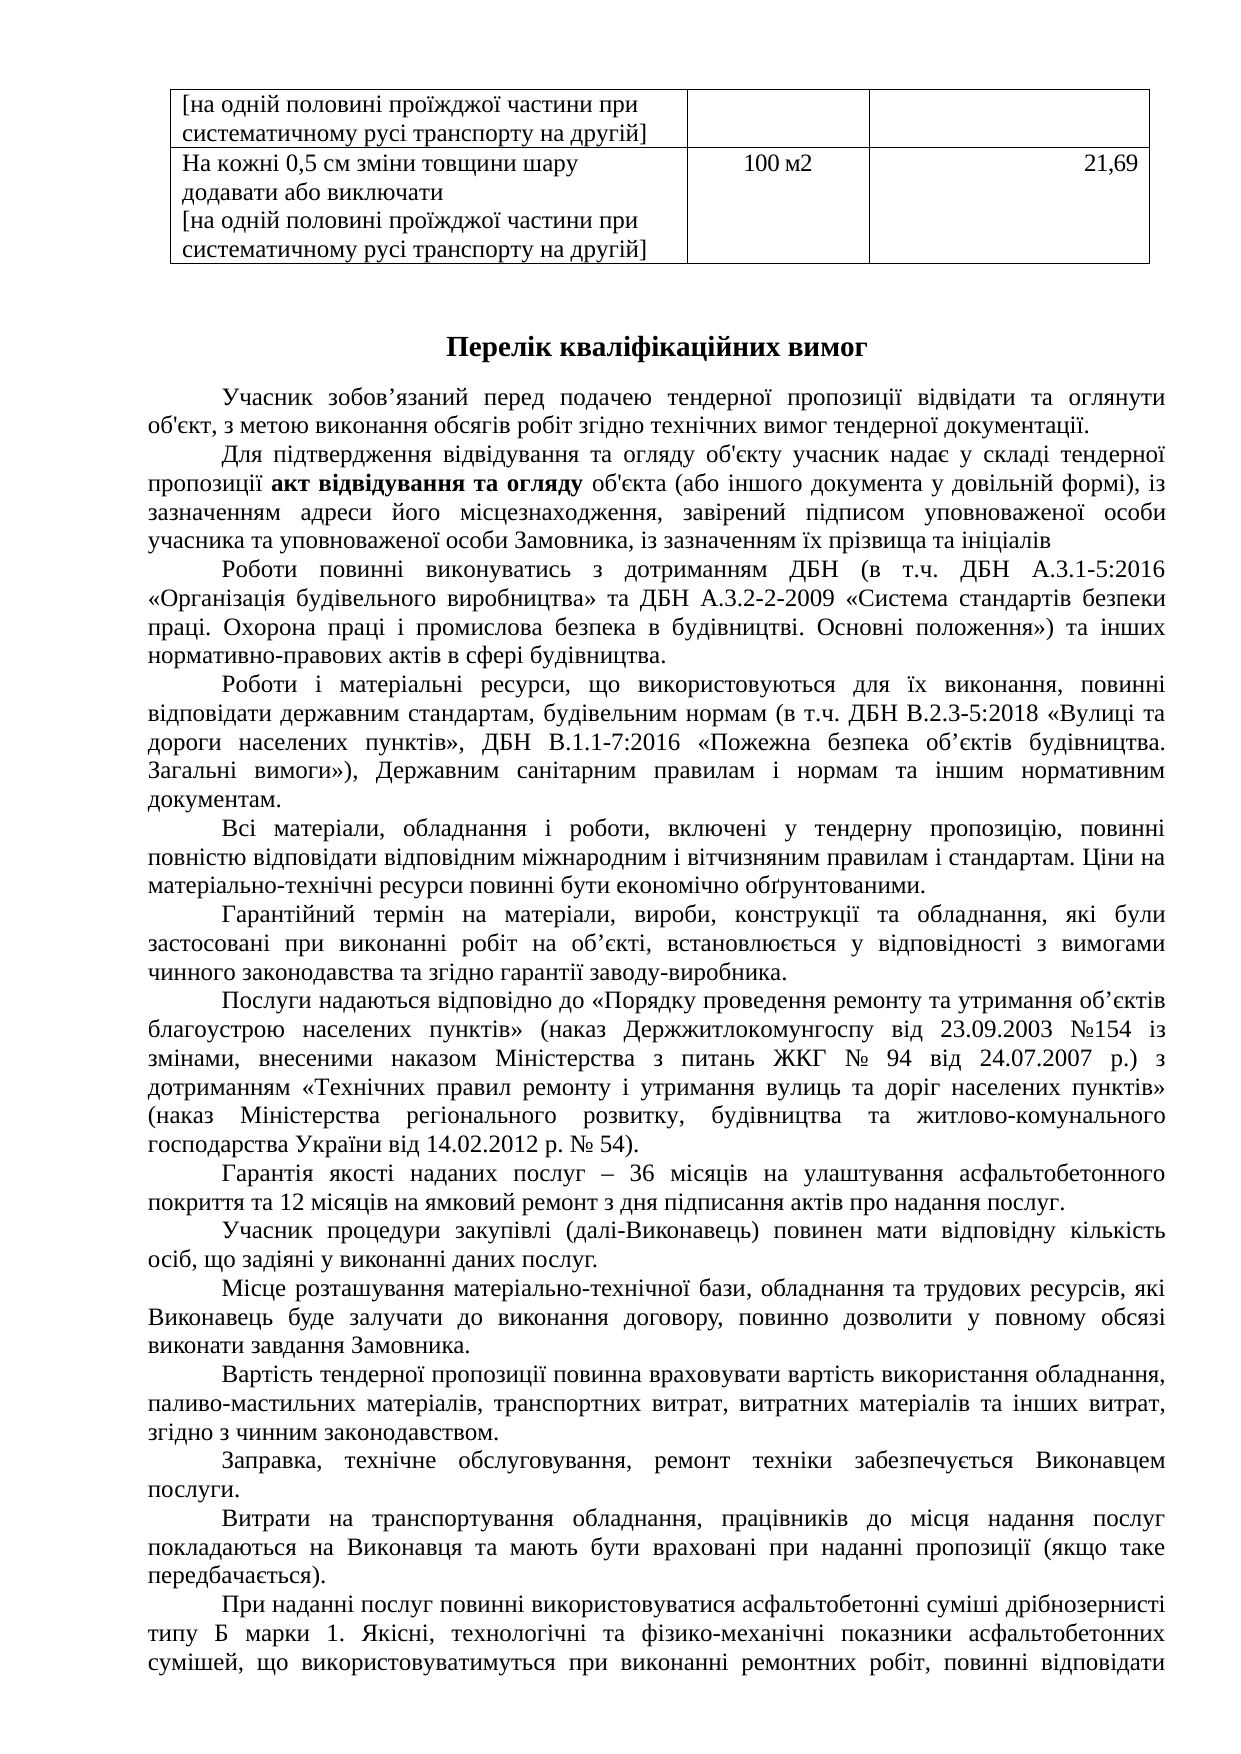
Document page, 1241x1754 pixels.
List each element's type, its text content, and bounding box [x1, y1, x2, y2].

text Місце розташування матеріально-технічної бази, обладнання та трудових ресурсів, які Виконавець буде залучати до виконання договору, повинно дозволити у повному обсязі виконати завдання Замовника. [148, 1273, 1167, 1359]
text Витрати на транспортування обладнання, працівників до місця надання послуг покладаються на Виконавця та мають бути враховані при наданні пропозиції (якщо таке передбачається). [148, 1503, 1167, 1589]
text Перелік кваліфікаційних вимог [148, 329, 1167, 362]
text Гарантія якості наданих послуг – 36 місяців на улаштування асфальтобетонного покриття та 12 місяців на ямковий ремонт з дня підписання актів про надання послуг. [148, 1158, 1167, 1215]
text Роботи повинні виконуватись з дотриманням ДБН (в т.ч. ДБН А.3.1-5:2016 «Організація будівельного виробництва» та ДБН А.3.2-2-2009 «Система стандартів безпеки праці. Охорона праці і промислова безпека в будівництві. Основні положення») та інших нормативно-правових актів в сфері будівництва. [148, 554, 1167, 669]
text Послуги надаються відповідно до «Порядку проведення ремонту та утримання об’єктів благоустрою населених пунктів» (наказ Держжитлокомунгоспу від 23.09.2003 №154 із змінами, внесеними наказом Міністерства з питань ЖКГ № 94 від 24.07.2007 р.) з дотриманням «Технічних правил ремонту і утримання вулиць та доріг населених пунктів» (наказ Міністерства регіонального розвитку, будівництва та житлово-комунального господарства України від 14.02.2012 р. № 54). [148, 985, 1167, 1158]
text Всі матеріали, обладнання і роботи, включені у тендерну пропозицію, повинні повністю відповідати відповідним міжнародним і вітчизняним правилам і стандартам. Ціни на матеріально-технічні ресурси повинні бути економічно обґрунтованими. [148, 813, 1167, 899]
text Заправка, технічне обслуговування, ремонт техніки забезпечується Виконавцем послуги. [148, 1445, 1167, 1503]
text Учасник зобов’язаний перед подачею тендерної пропозиції відвідати та оглянути об'єкт, з метою виконання обсягів робіт згідно технічних вимог тендерної документації. [148, 382, 1167, 439]
table_cell [159, 89, 1178, 329]
text Для підтвердження відвідування та огляду об'єкту учасник надає у складі тендерної пропозиції акт відвідування та огляду об'єкта (або іншого документа у довільній формі), із зазначенням адреси його місцезнаходження, завірений підписом уповноваженої особи учасника та уповноваженої особи Замовника, із зазначенням їх прізвища та ініціалів [148, 439, 1167, 554]
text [148, 1589, 1167, 1675]
text Вартість тендерної пропозиції повинна враховувати вартість використання обладнання, паливо-мастильних матеріалів, транспортних витрат, витратних матеріалів та інших витрат, згідно з чинним законодавством. [148, 1359, 1167, 1445]
text Гарантійний термін на матеріали, вироби, конструкції та обладнання, які були застосовані при виконанні робіт на об’єкті, встановлюється у відповідності з вимогами чинного законодавства та згідно гарантії заводу-виробника. [148, 899, 1167, 985]
text Роботи і матеріальні ресурси, що використовуються для їх виконання, повинні відповідати державним стандартам, будівельним нормам (в т.ч. ДБН В.2.3-5:2018 «Вулиці та дороги населених пунктів», ДБН В.1.1-7:2016 «Пожежна безпека об’єктів будівництва. Загальні вимоги»), Державним санітарним правилам і нормам та іншим нормативним документам. [148, 669, 1167, 813]
text Учасник процедури закупівлі (далі-Виконавець) повинен мати відповідну кількість осіб, що задіяні у виконанні даних послуг. [148, 1215, 1167, 1273]
